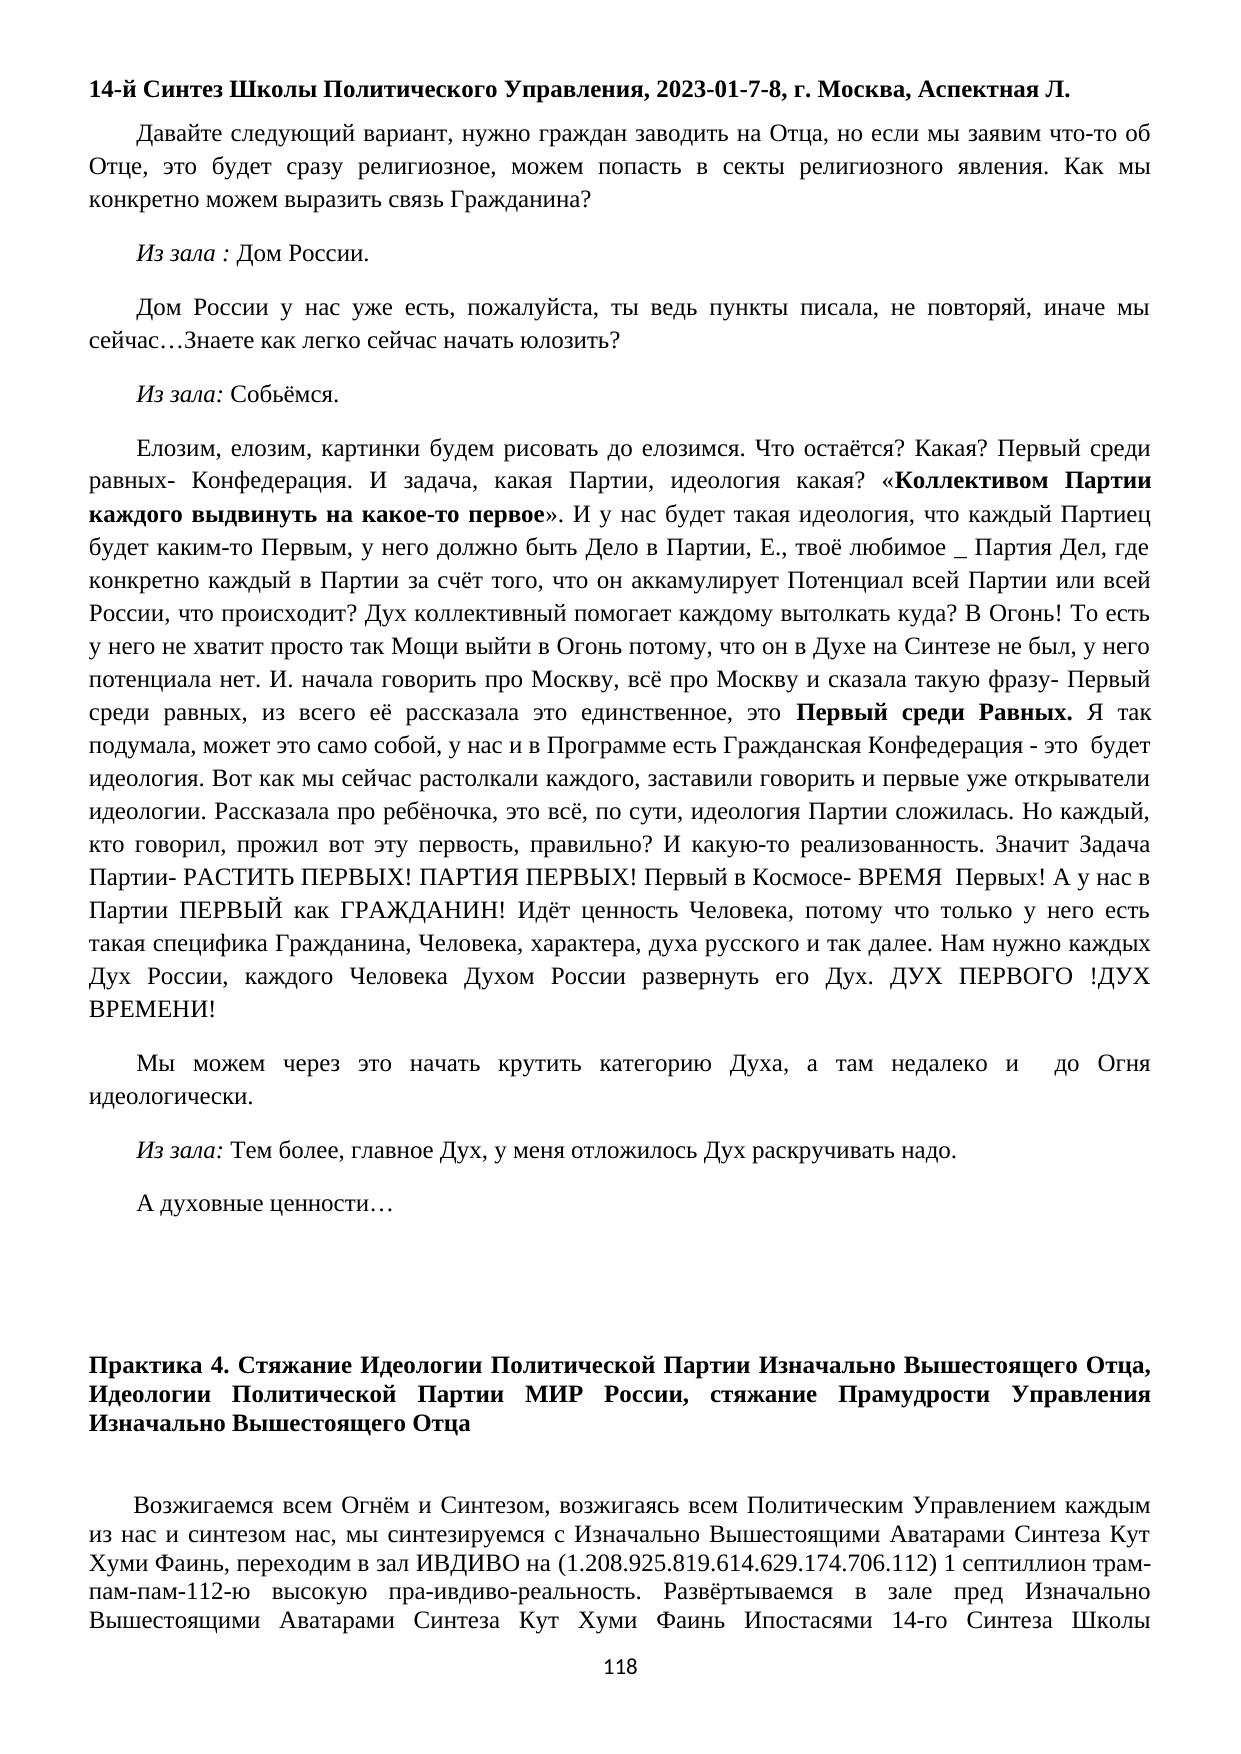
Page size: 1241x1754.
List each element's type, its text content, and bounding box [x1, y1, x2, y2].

text Дом России у нас уже есть, пожалуйста, ты ведь пункты писала, не повторяй, иначе мы сейчас…Знаете как легко сейчас начать юлозить? [89, 292, 1152, 354]
text Елозим, елозим, картинки будем рисовать до елозимся. Что остаётся? Какая? Первый среди равных- Конфедерация. И задача, какая Партии, идеология какая? «Коллективом Партии каждого выдвинуть на какое-то первое». И у нас будет такая идеология, что каждый Партиец будет каким-то Первым, у него должно быть Дело в Партии, Е., твоё любимое _ Партия Дел, где конкретно каждый в Партии за счёт того, что он аккамулирует Потенциал всей Партии или всей России, что происходит? Дух коллективный помогает каждому вытолкать куда? В Огонь! То есть у него не хватит просто так Мощи выйти в Огонь потому, что он в Духе на Синтезе не был, у него потенциала нет. И. начала говорить про Москву, всё про Москву и сказала такую фразу- Первый среди равных, из всего её рассказала это единственное, это Первый среди Равных. Я так подумала, может это само собой, у нас и в Программе есть Гражданская Конфедерация - это будет идеология. Вот как мы сейчас растолкали каждого, заставили говорить и первые уже открыватели идеологии. Рассказала про ребёночка, это всё, по сути, идеология Партии сложилась. Но каждый, кто говорил, прожил вот эту первость, правильно? И какую-то реализованность. Значит Задача Партии- РАСТИТЬ ПЕРВЫХ! ПАРТИЯ ПЕРВЫХ! Первый в Космосе- ВРЕМЯ Первых! А у нас в Партии ПЕРВЫЙ как ГРАЖДАНИН! Идёт ценность Человека, потому что только у него есть такая специфика Гражданина, Человека, характера, духа русского и так далее. Нам нужно каждых Дух России, каждого Человека Духом России развернуть его Дух. ДУХ ПЕРВОГО !ДУХ ВРЕМЕНИ! [89, 433, 1152, 1023]
text Из зала: Тем более, главное Дух, у меня отложилось Дух раскручивать надо. [89, 1135, 1152, 1163]
text Из зала : Дом России. [89, 238, 1152, 267]
subtitle Практика 4. Стяжание Идеологии Политической Партии Изначально Вышестоящего Отца, Идеологии Политической Партии МИР России, стяжание Прамудрости Управления Изначально Вышестоящего Отца [89, 1350, 1152, 1436]
text Мы можем через это начать крутить категорию Духа, а там недалеко и до Огня идеологически. [89, 1048, 1152, 1109]
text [89, 1490, 1152, 1634]
text А духовные ценности… [89, 1188, 1152, 1217]
text Давайте следующий вариант, нужно граждан заводить на Отца, но если мы заявим что-то об Отце, это будет сразу религиозное, можем попасть в секты религиозного явления. Как мы конкретно можем выразить связь Гражданина? [89, 118, 1152, 213]
text Из зала: Собьёмся. [89, 379, 1152, 407]
